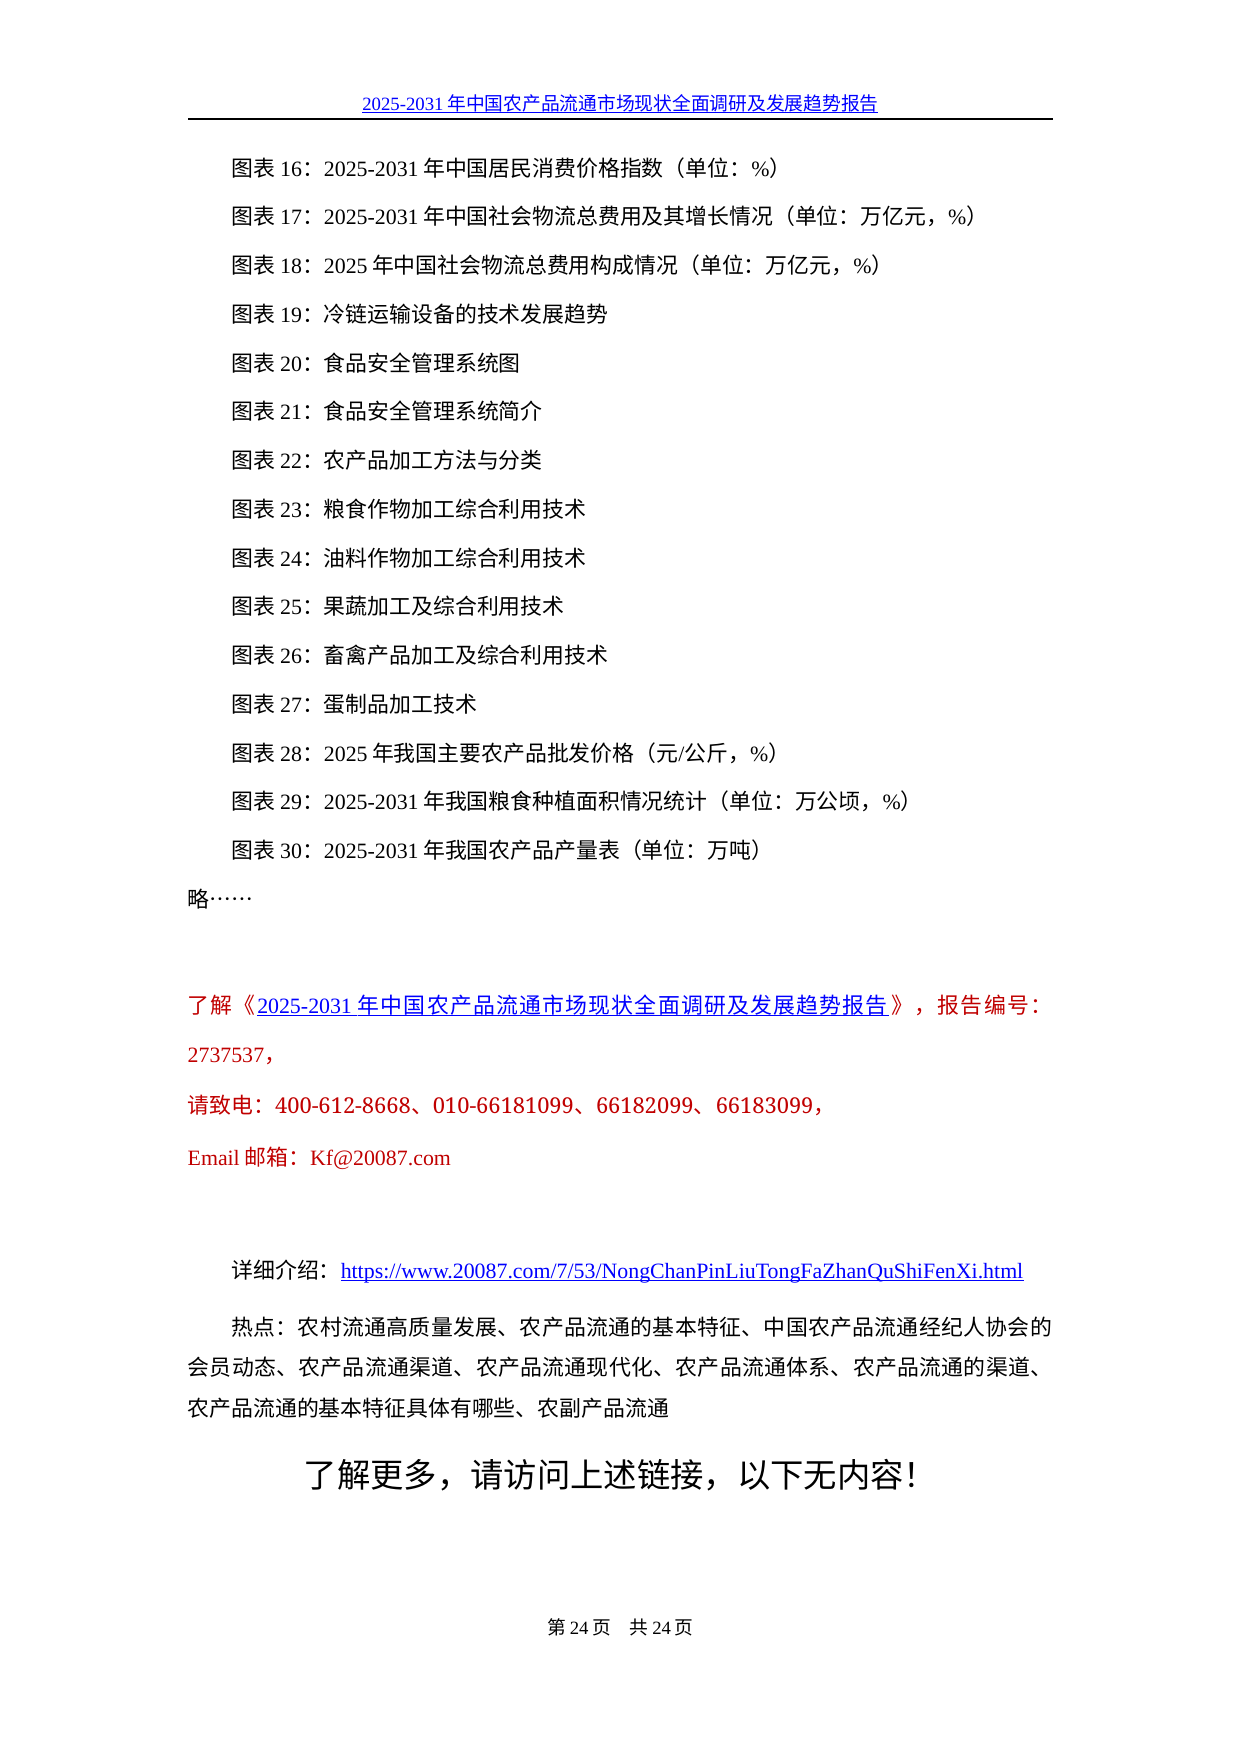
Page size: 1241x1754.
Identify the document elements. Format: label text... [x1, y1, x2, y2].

text 了解《2025-2031年中国农产品流通市场现状全面调研及发展趋势报告》，报告编号：2737537， [187, 988, 1053, 1069]
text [187, 150, 1053, 914]
title 了解更多，请访问上述链接，以下无内容！ [187, 1441, 1053, 1506]
text 详细介绍：https://www.20087.com/7/53/NongChanPinLiuTongFaZhanQuShiFenXi.html [187, 1253, 1053, 1285]
text 请致电：400-612-8668、010-66181099、66182099、66183099， [187, 1088, 1053, 1121]
text 热点：农村流通高质量发展、农产品流通的基本特征、中国农产品流通经纪人协会的会员动态、农产品流通渠道、农产品流通现代化、农产品流通体系、农产品流通的渠道、农产品流通的基本特征具体有哪些、农副产品流通 [187, 1309, 1053, 1423]
text Email邮箱：Kf@20087.com [187, 1140, 1053, 1172]
